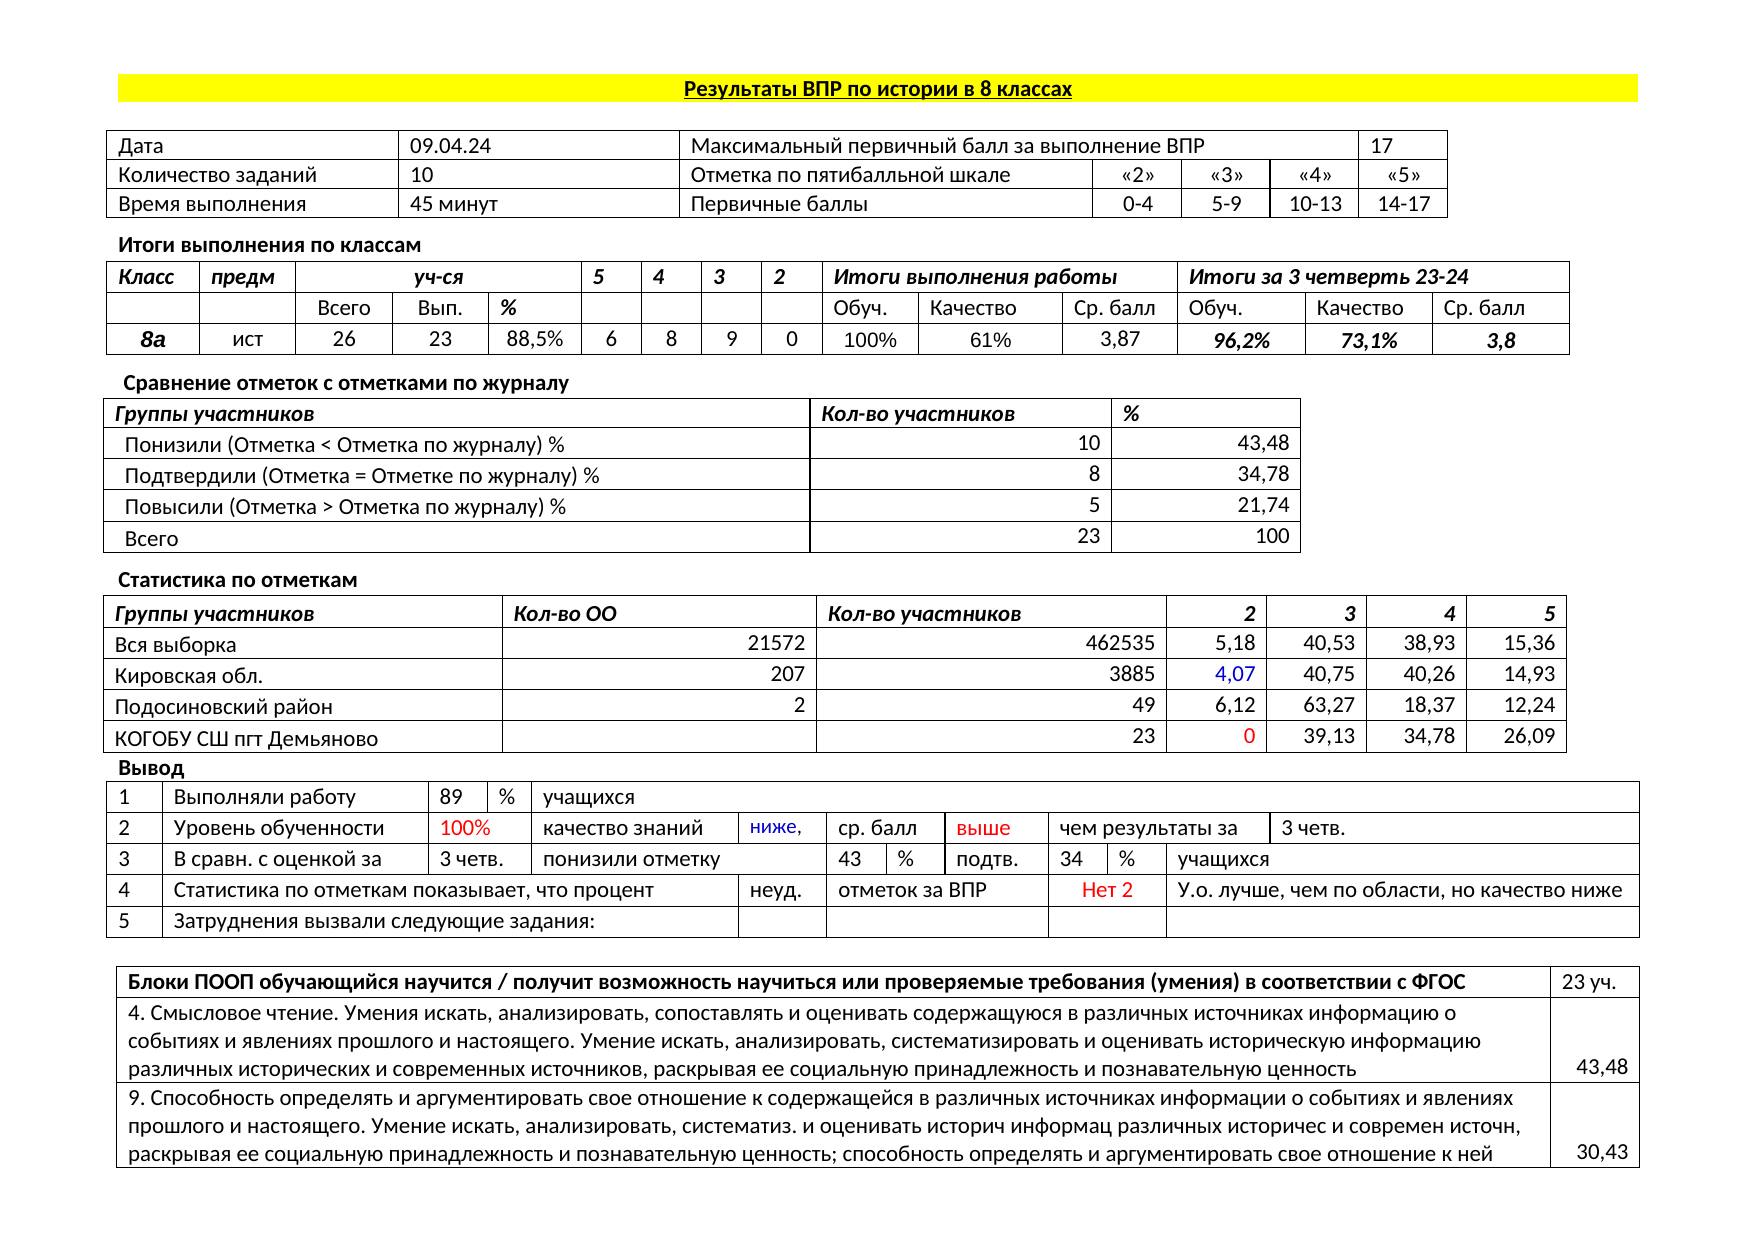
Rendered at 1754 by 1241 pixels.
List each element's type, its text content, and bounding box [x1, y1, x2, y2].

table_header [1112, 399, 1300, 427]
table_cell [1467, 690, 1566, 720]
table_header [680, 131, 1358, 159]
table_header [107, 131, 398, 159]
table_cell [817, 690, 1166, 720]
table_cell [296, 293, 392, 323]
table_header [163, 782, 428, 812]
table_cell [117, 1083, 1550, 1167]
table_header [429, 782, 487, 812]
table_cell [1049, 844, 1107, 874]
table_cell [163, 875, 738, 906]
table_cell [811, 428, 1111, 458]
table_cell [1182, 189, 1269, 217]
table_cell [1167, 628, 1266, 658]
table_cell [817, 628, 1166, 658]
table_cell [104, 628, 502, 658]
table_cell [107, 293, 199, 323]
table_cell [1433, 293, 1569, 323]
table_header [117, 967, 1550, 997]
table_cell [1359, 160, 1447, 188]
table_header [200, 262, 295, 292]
text Итоги выполнения по классам [118, 231, 1636, 259]
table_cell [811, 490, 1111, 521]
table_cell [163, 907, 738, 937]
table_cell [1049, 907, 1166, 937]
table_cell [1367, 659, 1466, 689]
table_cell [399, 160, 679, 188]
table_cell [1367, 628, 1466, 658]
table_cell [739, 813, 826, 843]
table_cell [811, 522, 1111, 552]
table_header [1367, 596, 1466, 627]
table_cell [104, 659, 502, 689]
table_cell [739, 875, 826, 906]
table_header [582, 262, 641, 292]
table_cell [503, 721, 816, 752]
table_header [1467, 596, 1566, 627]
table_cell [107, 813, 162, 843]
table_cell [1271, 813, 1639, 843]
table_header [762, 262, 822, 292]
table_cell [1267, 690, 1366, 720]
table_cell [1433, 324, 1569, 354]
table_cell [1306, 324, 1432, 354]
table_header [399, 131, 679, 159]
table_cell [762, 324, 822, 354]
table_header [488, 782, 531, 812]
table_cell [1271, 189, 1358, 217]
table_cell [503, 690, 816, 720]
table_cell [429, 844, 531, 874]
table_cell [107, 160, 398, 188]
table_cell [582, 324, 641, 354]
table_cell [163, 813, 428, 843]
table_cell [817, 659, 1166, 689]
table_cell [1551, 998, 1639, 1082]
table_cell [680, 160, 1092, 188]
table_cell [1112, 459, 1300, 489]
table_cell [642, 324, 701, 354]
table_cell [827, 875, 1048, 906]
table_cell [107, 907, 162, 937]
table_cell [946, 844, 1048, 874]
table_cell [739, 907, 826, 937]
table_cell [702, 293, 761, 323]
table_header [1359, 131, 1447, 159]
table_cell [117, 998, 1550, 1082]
text Результаты ВПР по истории в 8 классах [118, 74, 1638, 102]
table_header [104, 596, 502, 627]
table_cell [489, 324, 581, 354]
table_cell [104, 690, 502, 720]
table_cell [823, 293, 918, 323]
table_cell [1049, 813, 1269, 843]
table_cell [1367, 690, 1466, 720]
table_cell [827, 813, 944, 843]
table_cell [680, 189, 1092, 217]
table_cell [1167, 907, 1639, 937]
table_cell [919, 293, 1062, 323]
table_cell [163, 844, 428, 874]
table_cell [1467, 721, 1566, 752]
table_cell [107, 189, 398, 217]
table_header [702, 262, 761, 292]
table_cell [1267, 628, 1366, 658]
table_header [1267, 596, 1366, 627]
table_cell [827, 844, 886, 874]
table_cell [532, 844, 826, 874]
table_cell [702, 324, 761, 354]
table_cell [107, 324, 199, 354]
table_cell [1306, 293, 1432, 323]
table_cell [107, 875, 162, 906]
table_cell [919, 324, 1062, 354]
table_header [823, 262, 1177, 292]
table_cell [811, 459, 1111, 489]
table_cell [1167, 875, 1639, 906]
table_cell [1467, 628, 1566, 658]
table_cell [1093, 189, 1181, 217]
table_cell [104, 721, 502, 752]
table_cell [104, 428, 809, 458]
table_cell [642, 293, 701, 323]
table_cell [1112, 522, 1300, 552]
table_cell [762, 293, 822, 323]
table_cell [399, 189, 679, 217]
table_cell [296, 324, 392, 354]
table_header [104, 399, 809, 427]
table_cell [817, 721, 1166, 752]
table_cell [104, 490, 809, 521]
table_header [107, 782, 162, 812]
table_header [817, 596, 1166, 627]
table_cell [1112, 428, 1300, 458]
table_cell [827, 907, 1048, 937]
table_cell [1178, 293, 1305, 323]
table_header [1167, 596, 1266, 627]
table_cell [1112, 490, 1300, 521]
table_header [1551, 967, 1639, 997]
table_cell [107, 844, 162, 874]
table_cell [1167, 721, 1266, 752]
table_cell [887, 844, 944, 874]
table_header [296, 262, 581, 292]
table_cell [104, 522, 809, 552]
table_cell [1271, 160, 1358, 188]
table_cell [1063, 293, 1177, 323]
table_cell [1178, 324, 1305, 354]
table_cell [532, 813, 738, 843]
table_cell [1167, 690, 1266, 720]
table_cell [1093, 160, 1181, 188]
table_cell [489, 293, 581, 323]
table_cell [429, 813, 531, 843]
text Статистика по отметкам [118, 565, 1636, 593]
text Сравнение отметок с отметками по журналу [118, 368, 1636, 396]
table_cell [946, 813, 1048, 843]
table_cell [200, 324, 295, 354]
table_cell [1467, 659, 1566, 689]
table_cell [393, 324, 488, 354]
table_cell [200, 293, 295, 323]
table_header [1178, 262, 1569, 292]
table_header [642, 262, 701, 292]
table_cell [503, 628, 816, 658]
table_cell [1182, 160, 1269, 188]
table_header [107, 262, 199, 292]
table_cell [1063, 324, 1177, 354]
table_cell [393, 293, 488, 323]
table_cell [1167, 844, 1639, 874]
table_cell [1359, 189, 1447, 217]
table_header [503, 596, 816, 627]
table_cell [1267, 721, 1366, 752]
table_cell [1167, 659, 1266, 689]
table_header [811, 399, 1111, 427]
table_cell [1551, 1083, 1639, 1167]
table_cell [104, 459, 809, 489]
text Вывод [118, 753, 1639, 781]
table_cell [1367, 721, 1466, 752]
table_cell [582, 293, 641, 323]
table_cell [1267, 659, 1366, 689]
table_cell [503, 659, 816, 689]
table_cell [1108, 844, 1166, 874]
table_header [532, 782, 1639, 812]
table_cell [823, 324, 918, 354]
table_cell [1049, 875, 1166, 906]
